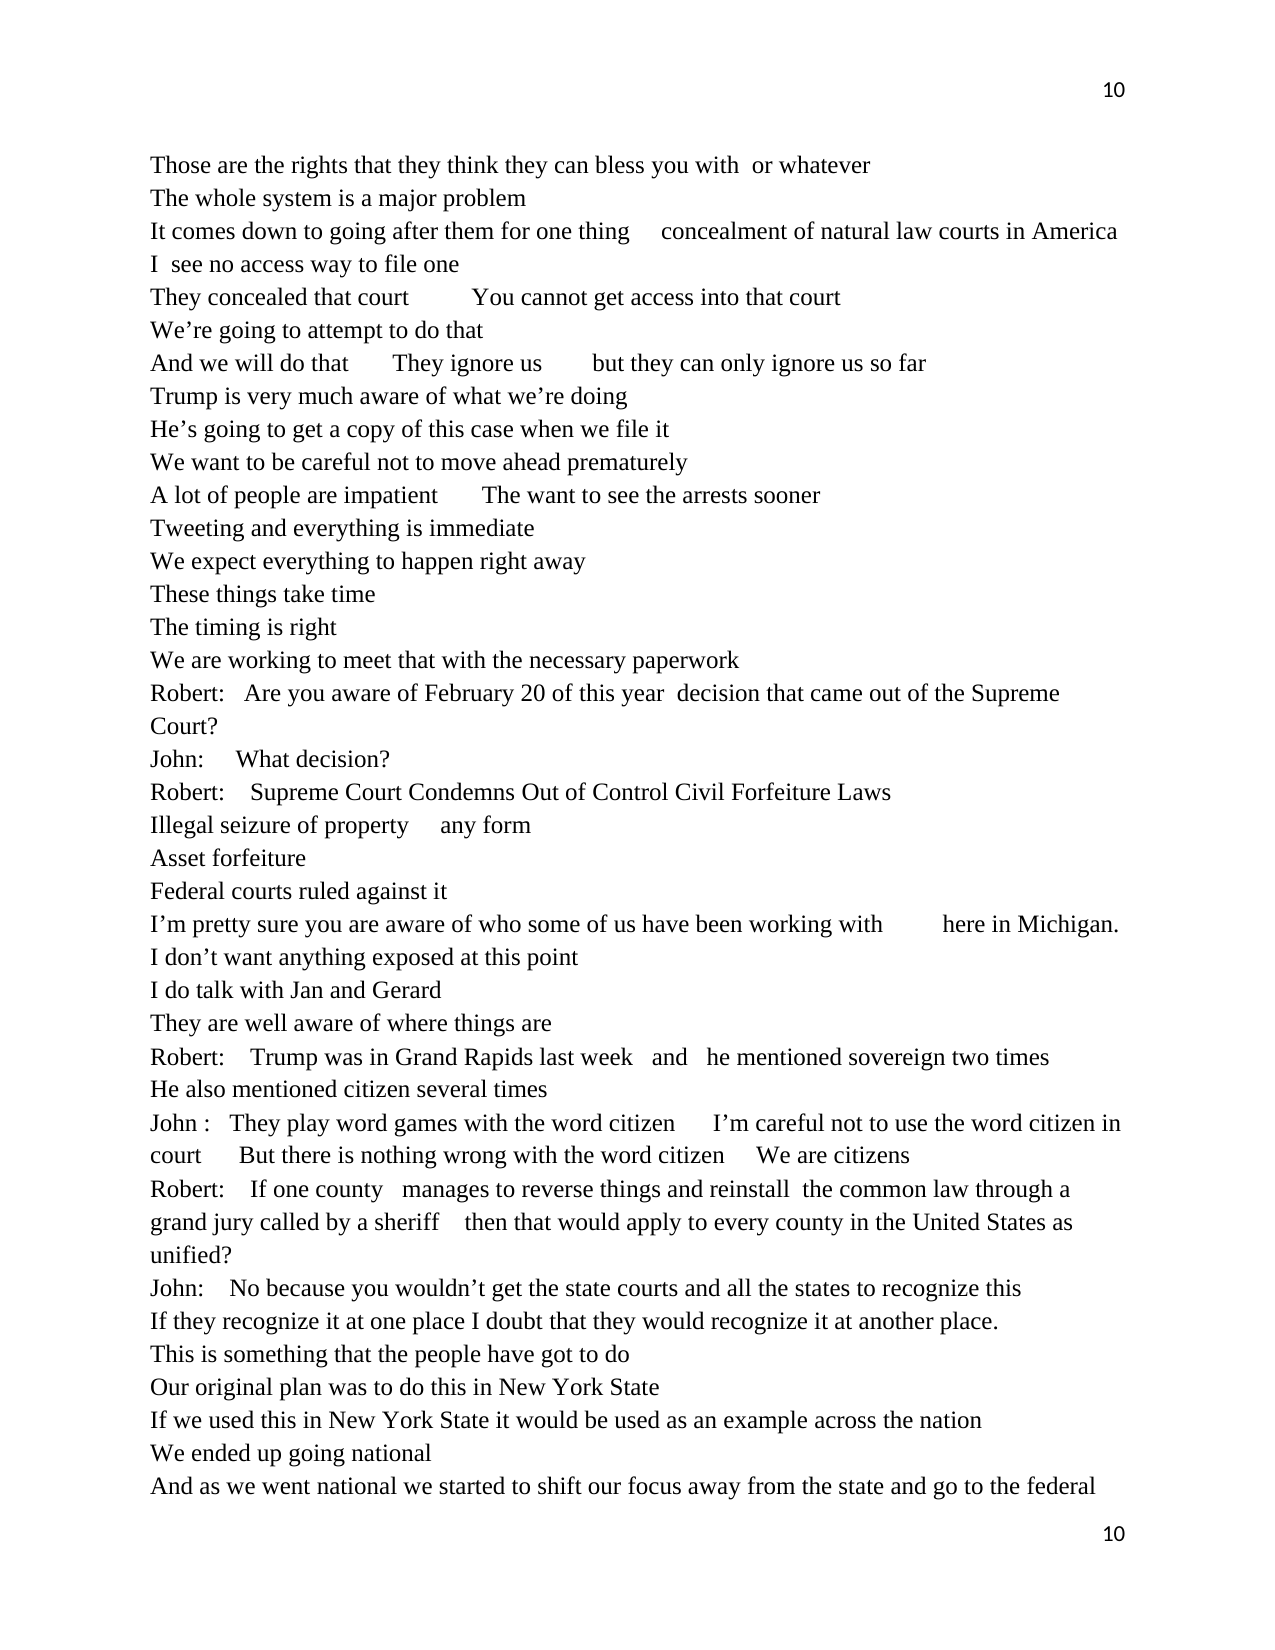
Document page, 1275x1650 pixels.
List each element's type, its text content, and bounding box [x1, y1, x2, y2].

text He’s going to get a copy of this case when we file it [150, 414, 1125, 443]
text Robert: If one county manages to reverse things and reinstall the common law through a grand jury called by a sheriff then that would apply to every county in the United States as unified? [150, 1174, 1125, 1268]
text They are well aware of where things are [150, 1008, 1125, 1037]
text We want to be careful not to move ahead prematurely [150, 447, 1125, 476]
text John: No because you wouldn’t get the state courts and all the states to recognize this [150, 1273, 1125, 1301]
text The whole system is a major problem [150, 183, 1125, 212]
text We ended up going national [150, 1438, 1125, 1467]
text They concealed that court You cannot get access into that court [150, 282, 1125, 311]
text I don’t want anything exposed at this point [150, 942, 1125, 971]
text Tweeting and everything is immediate [150, 513, 1125, 542]
text Robert: Supreme Court Condemns Out of Control Civil Forfeiture Laws [150, 777, 1125, 806]
text We are working to meet that with the necessary paperwork [150, 645, 1125, 674]
text And we will do that They ignore us but they can only ignore us so far [150, 348, 1125, 377]
text If they recognize it at one place I doubt that they would recognize it at another place. [150, 1306, 1125, 1334]
text It comes down to going after them for one thing concealment of natural law courts in America [150, 216, 1125, 245]
text Asset forfeiture [150, 843, 1125, 872]
text And as we went national we started to shift our focus away from the state and go to the federal [150, 1471, 1125, 1499]
text Federal courts ruled against it [150, 876, 1125, 905]
text I’m pretty sure you are aware of who some of us have been working with here in Michigan. [150, 909, 1125, 938]
text We expect everything to happen right away [150, 546, 1125, 575]
text A lot of people are impatient The want to see the arrests sooner [150, 480, 1125, 509]
text John: What decision? [150, 744, 1125, 773]
text I do talk with Jan and Gerard [150, 976, 1125, 1004]
text Trump is very much aware of what we’re doing [150, 381, 1125, 410]
text I see no access way to file one [150, 249, 1125, 278]
text Our original plan was to do this in New York State [150, 1372, 1125, 1401]
text If we used this in New York State it would be used as an example across the nation [150, 1405, 1125, 1433]
text This is something that the people have got to do [150, 1339, 1125, 1367]
text Illegal seizure of property any form [150, 810, 1125, 839]
text We’re going to attempt to do that [150, 315, 1125, 344]
text Robert: Trump was in Grand Rapids last week and he mentioned sovereign two times [150, 1042, 1125, 1070]
text These things take time [150, 579, 1125, 608]
text Robert: Are you aware of February 20 of this year decision that came out of the Supreme Court? [150, 678, 1125, 740]
text John : They play word games with the word citizen I’m careful not to use the word citizen in court But there is nothing wrong with the word citizen We are citizens [150, 1108, 1125, 1169]
text Those are the rights that they think they can bless you with or whatever [150, 150, 1125, 179]
text He also mentioned citizen several times [150, 1074, 1125, 1103]
text The timing is right [150, 612, 1125, 641]
